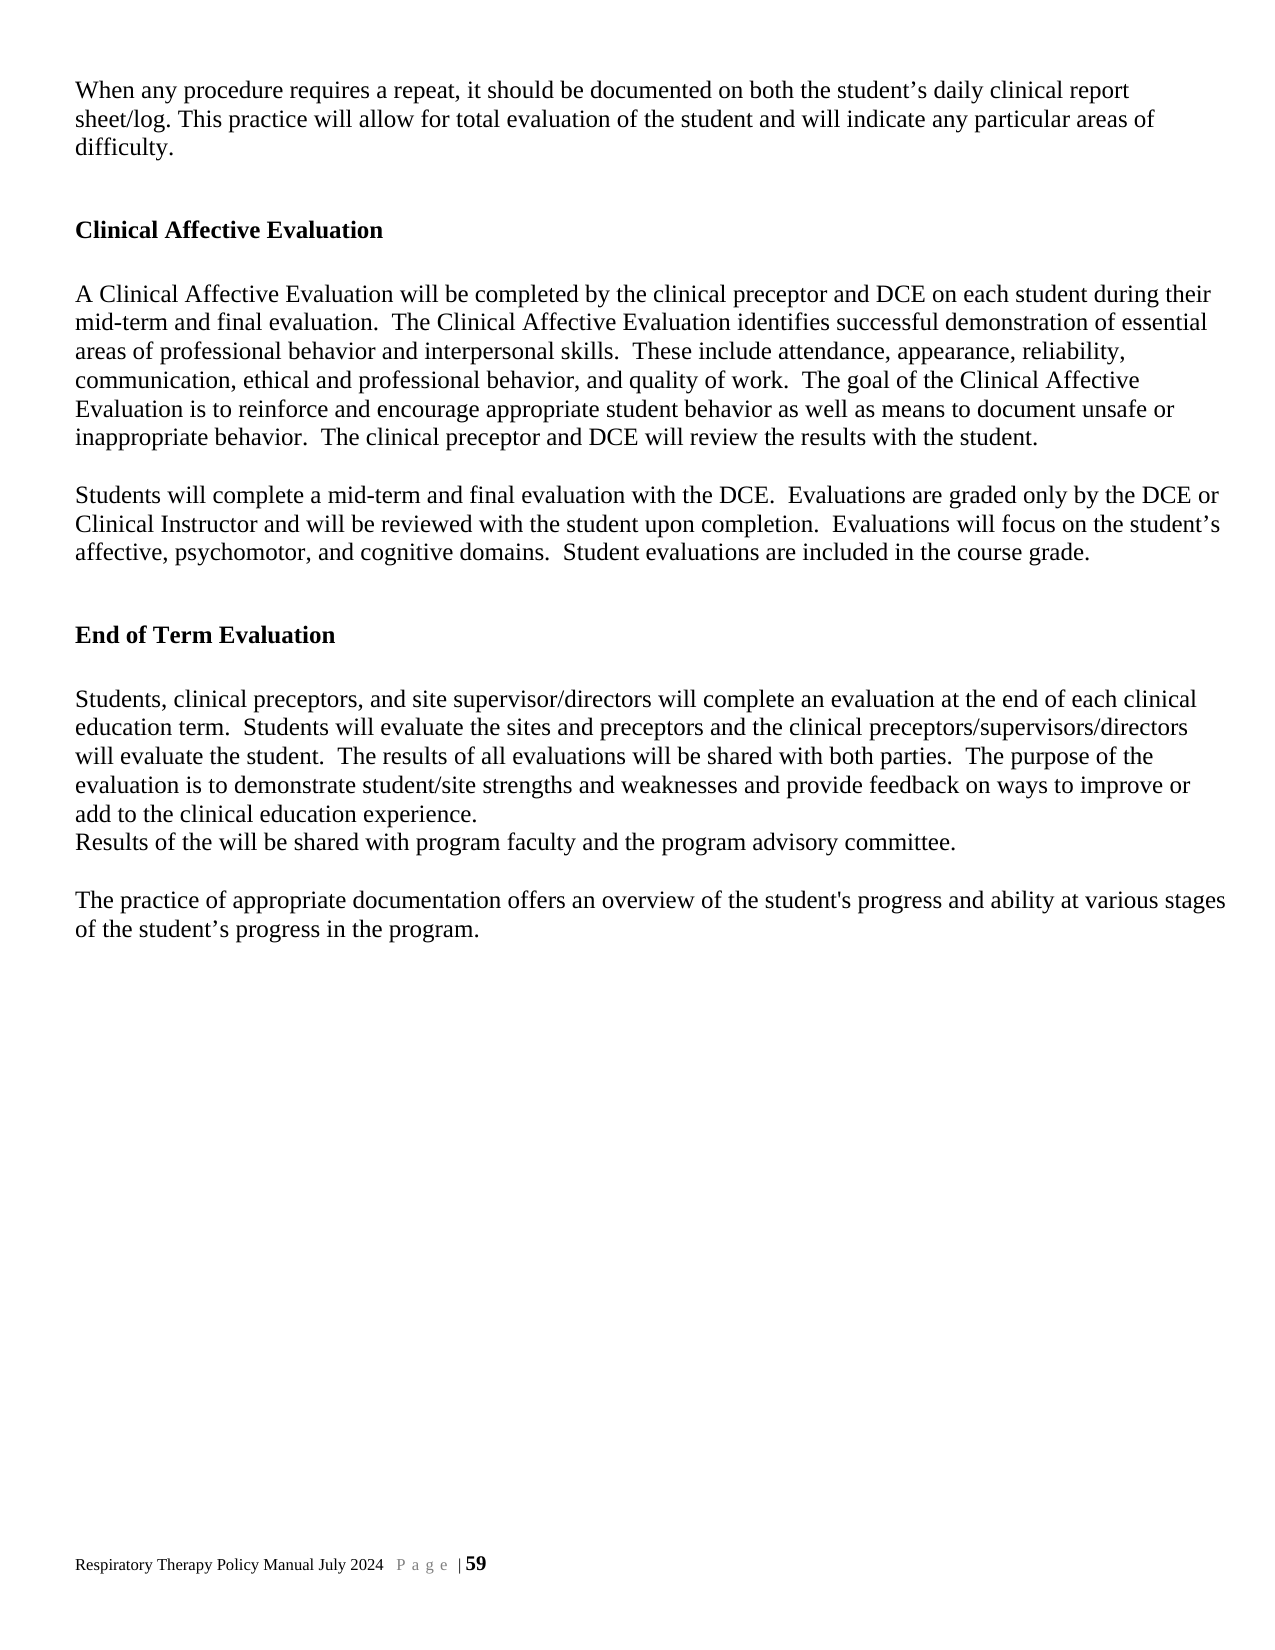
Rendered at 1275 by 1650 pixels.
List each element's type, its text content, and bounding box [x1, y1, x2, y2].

text Students will complete a mid-term and final evaluation with the DCE. Evaluations are graded only by the DCE or Clinical Instructor and will be reviewed with the student upon completion. Evaluations will focus on the student’s affective, psychomotor, and cognitive domains. Student evaluations are included in the course grade. [75, 480, 1230, 566]
subtitle Clinical Affective Evaluation [75, 215, 1230, 244]
text Results of the will be shared with program faculty and the program advisory committee. [75, 827, 1230, 856]
text When any procedure requires a repeat, it should be documented on both the student’s daily clinical report sheet/log. This practice will allow for total evaluation of the student and will indicate any particular areas of difficulty. [75, 75, 1230, 161]
text Students, clinical preceptors, and site supervisor/directors will complete an evaluation at the end of each clinical education term. Students will evaluate the sites and preceptors and the clinical preceptors/supervisors/directors will evaluate the student. The results of all evaluations will be shared with both parties. The purpose of the evaluation is to demonstrate student/site strengths and weaknesses and provide feedback on ways to improve or add to the clinical education experience. [75, 684, 1230, 827]
text A Clinical Affective Evaluation will be completed by the clinical preceptor and DCE on each student during their mid-term and final evaluation. The Clinical Affective Evaluation identifies successful demonstration of essential areas of professional behavior and interpersonal skills. These include attendance, appearance, reliability, communication, ethical and professional behavior, and quality of work. The goal of the Clinical Affective Evaluation is to reinforce and encourage appropriate student behavior as well as means to document unsafe or inappropriate behavior. The clinical preceptor and DCE will review the results with the student. [75, 279, 1230, 451]
subtitle End of Term Evaluation [75, 620, 1230, 649]
text The practice of appropriate documentation offers an overview of the student's progress and ability at various stages of the student’s progress in the program. [75, 885, 1230, 942]
